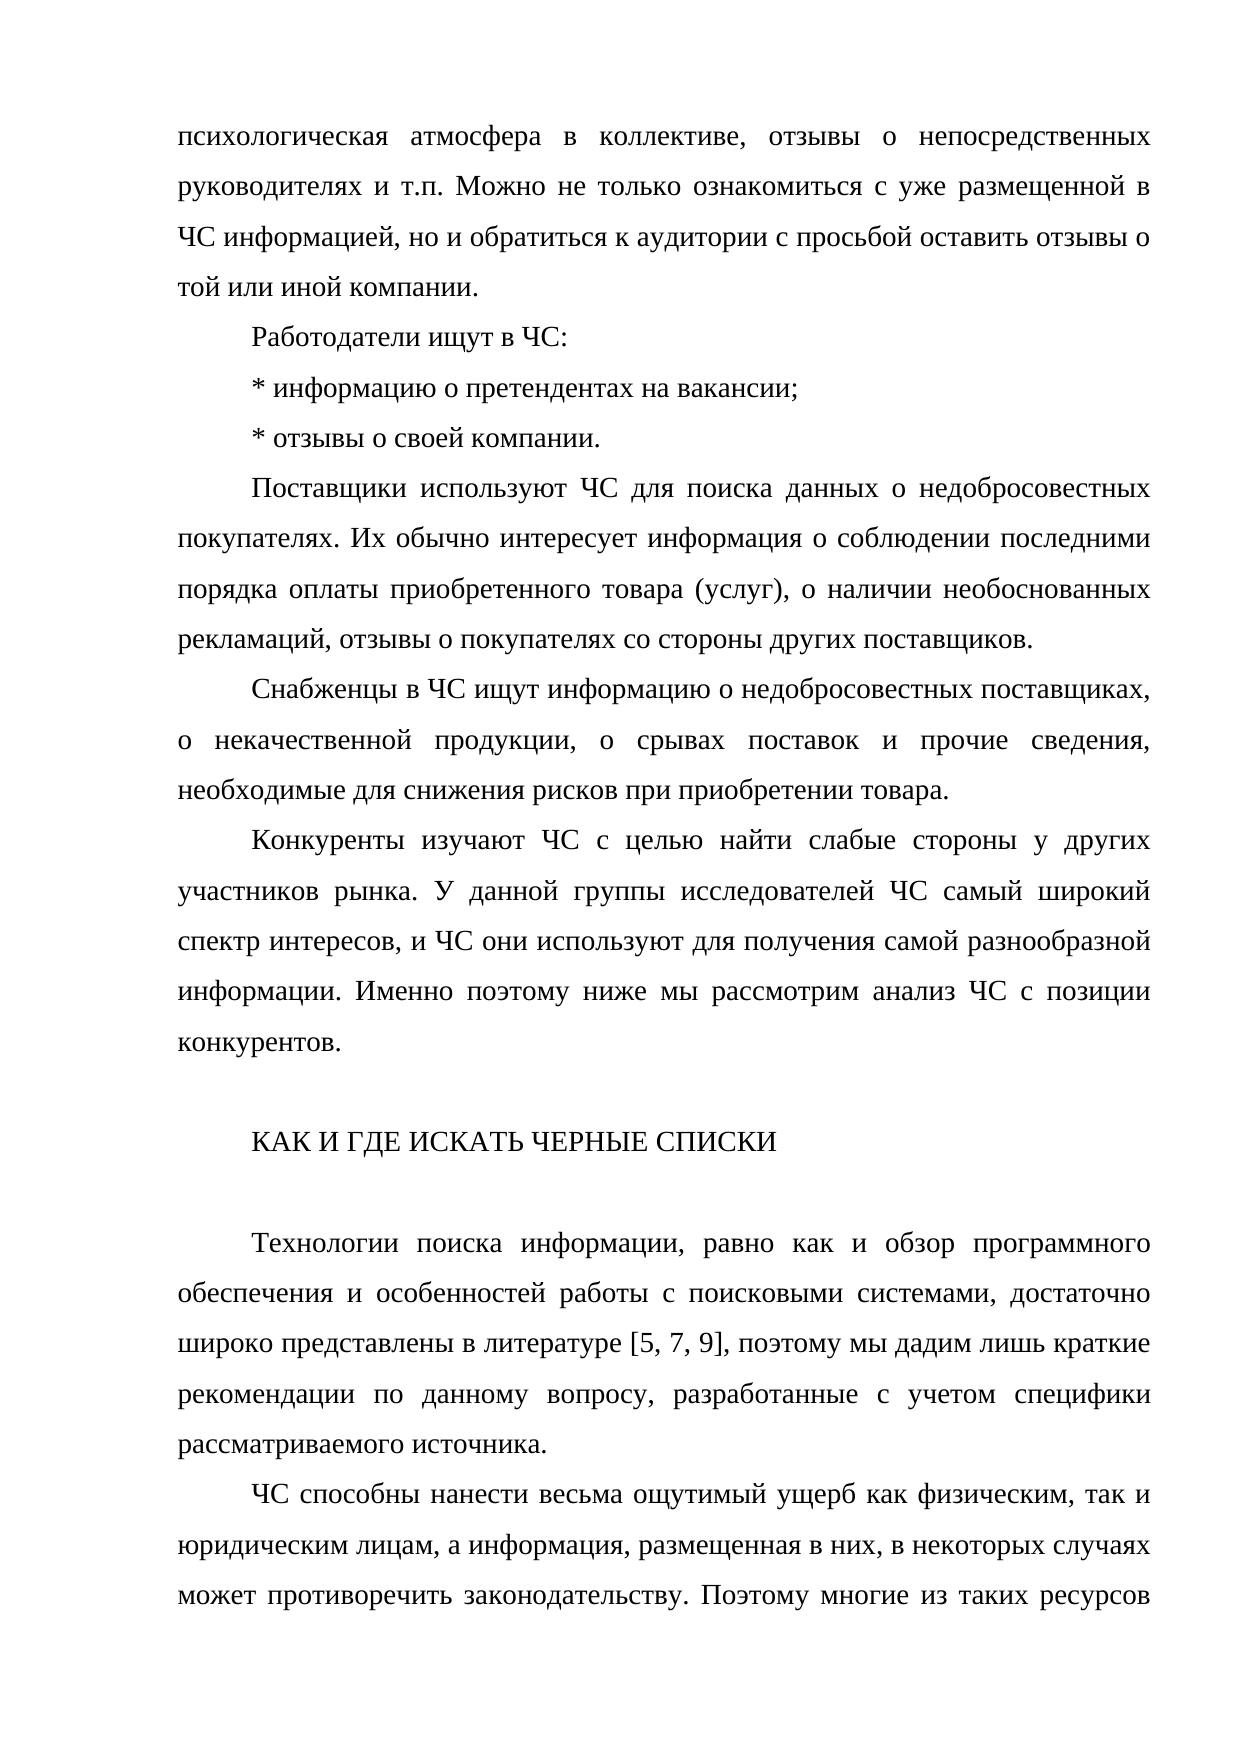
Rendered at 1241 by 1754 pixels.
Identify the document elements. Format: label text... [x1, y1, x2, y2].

text Поставщики используют ЧС для поиска данных о недобросовестных покупателях. Их обычно интересует информация о соблюдении последними порядка оплаты приобретенного товара (услуг), о наличии необоснованных рекламаций, отзывы о покупателях со стороны других поставщиков. [177, 470, 1152, 655]
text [177, 1477, 1152, 1611]
text Технологии поиска информации, равно как и обзор программного обеспечения и особенностей работы с поисковыми системами, достаточно широко представлены в литературе [5, 7, 9], поэтому мы дадим лишь краткие рекомендации по данному вопросу, разработанные с учетом специфики рассматриваемого источника. [177, 1225, 1152, 1460]
text Работодатели ищут в ЧС: [177, 319, 1152, 353]
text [177, 118, 1152, 303]
text * отзывы о своей компании. [177, 420, 1152, 453]
text * информацию о претендентах на вакансии; [177, 370, 1152, 403]
text Снабженцы в ЧС ищут информацию о недобросовестных поставщиках, о некачественной продукции, о срывах поставок и прочие сведения, необходимые для снижения рисков при приобретении товара. [177, 672, 1152, 806]
text Конкуренты изучают ЧС с целью найти слабые стороны у других участников рынка. У данной группы исследователей ЧС самый широкий спектр интересов, и ЧС они используют для получения самой разнообразной информации. Именно поэтому ниже мы рассмотрим анализ ЧС с позиции конкурентов. [177, 822, 1152, 1057]
text КАК И ГДЕ ИСКАТЬ ЧЕРНЫЕ СПИСКИ [177, 1124, 1152, 1158]
